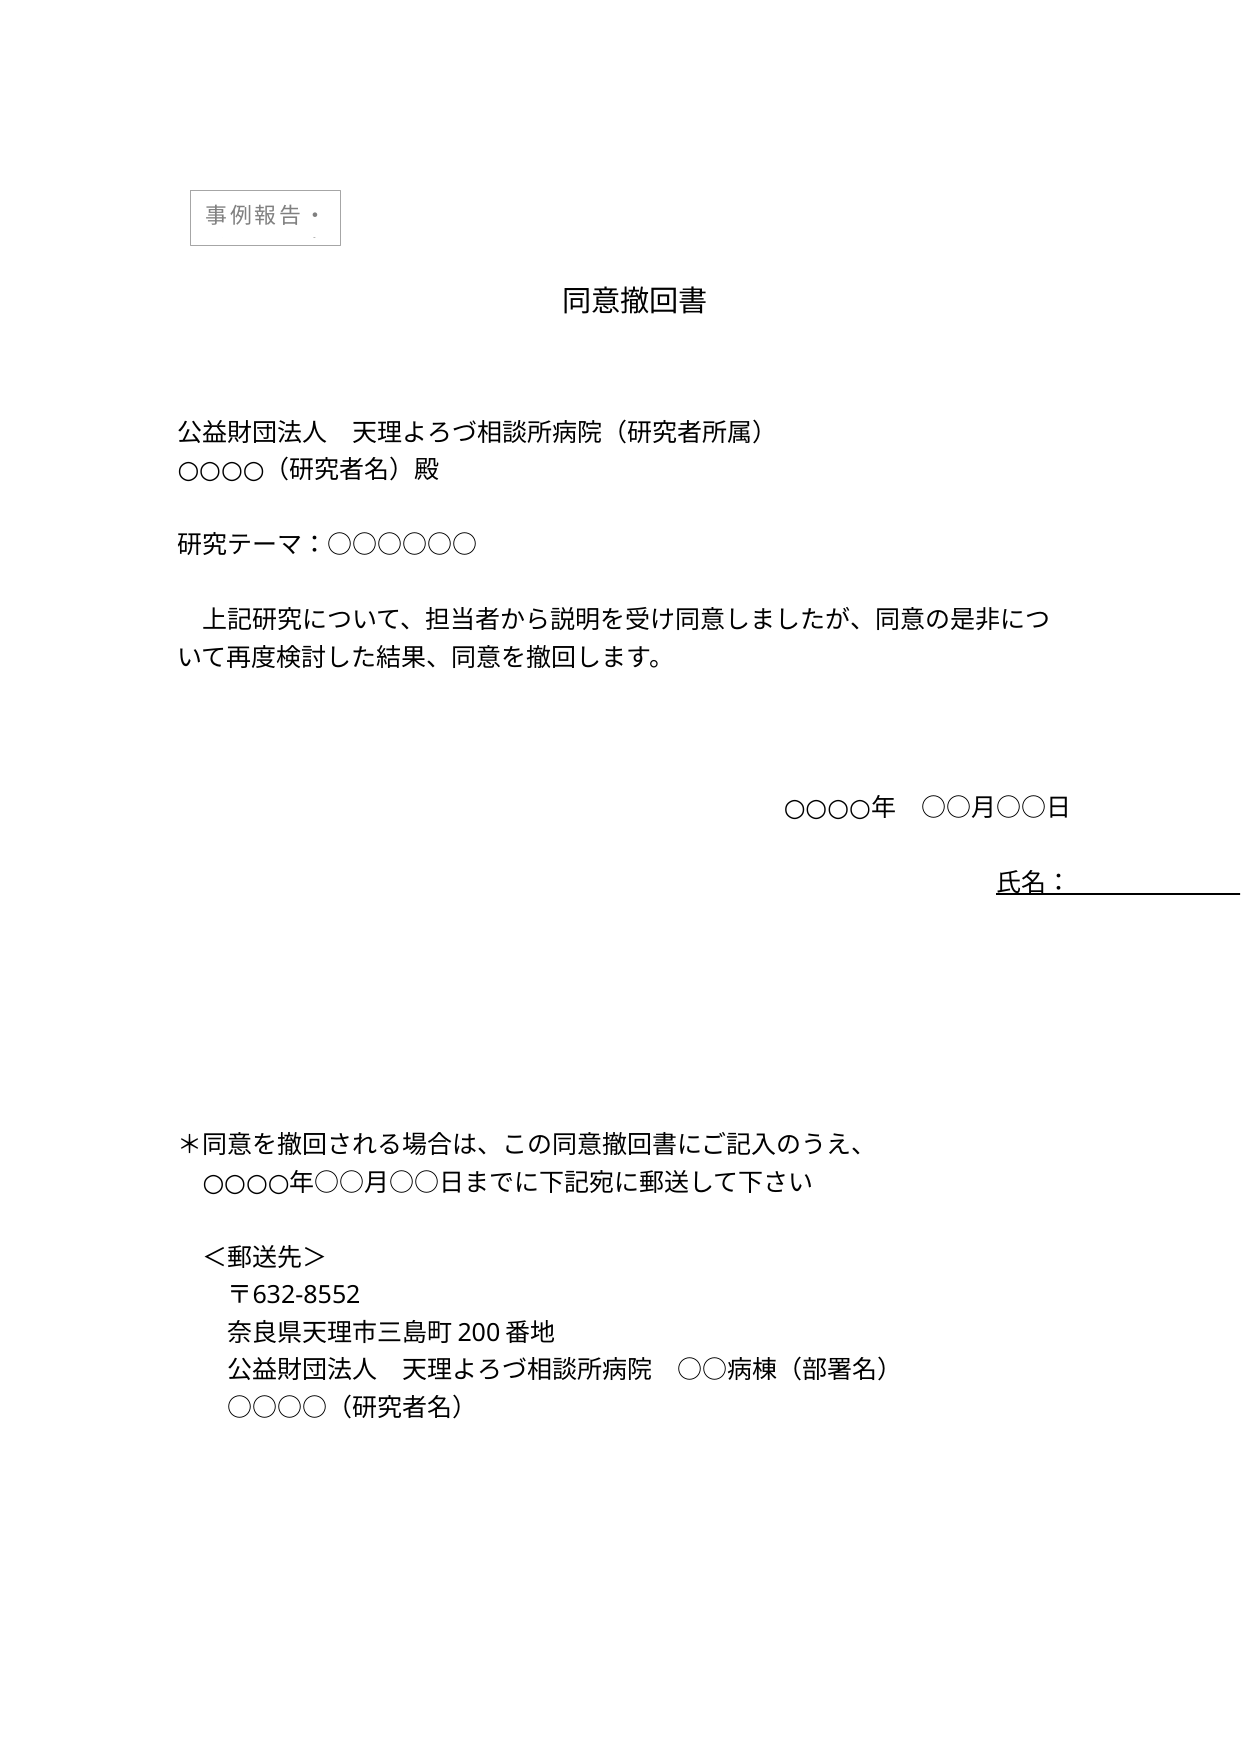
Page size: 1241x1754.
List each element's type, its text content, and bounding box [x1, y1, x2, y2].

text 研究テーマ：○○○○○○ [177, 524, 1071, 561]
text ＜郵送先＞ [177, 1236, 1049, 1274]
text ○○○○年○○月○○日までに下記宛に郵送して下さい [177, 1161, 1049, 1199]
text ○○○○年 ○○月○○日 [177, 786, 1071, 824]
text 〒632-8552 [177, 1274, 1049, 1311]
text 上記研究について、担当者から説明を受け同意しましたが、同意の是非について再度検討した結果、同意を撤回します。 [177, 599, 1071, 674]
text 公益財団法人 天理よろづ相談所病院（研究者所属） [177, 411, 1092, 449]
text 公益財団法人 天理よろづ相談所病院 ○○病棟（部署名） [177, 1349, 1049, 1386]
text 氏名： [177, 861, 1071, 899]
text ○○○○（研究者名）殿 [177, 449, 1092, 486]
text ＊同意を撤回される場合は、この同意撤回書にご記入のうえ、 [177, 1124, 1049, 1161]
text 同意撤回書 [177, 261, 1092, 336]
text 奈良県天理市三島町200番地 [177, 1311, 1049, 1349]
text ○○○○（研究者名） [177, 1386, 1049, 1424]
